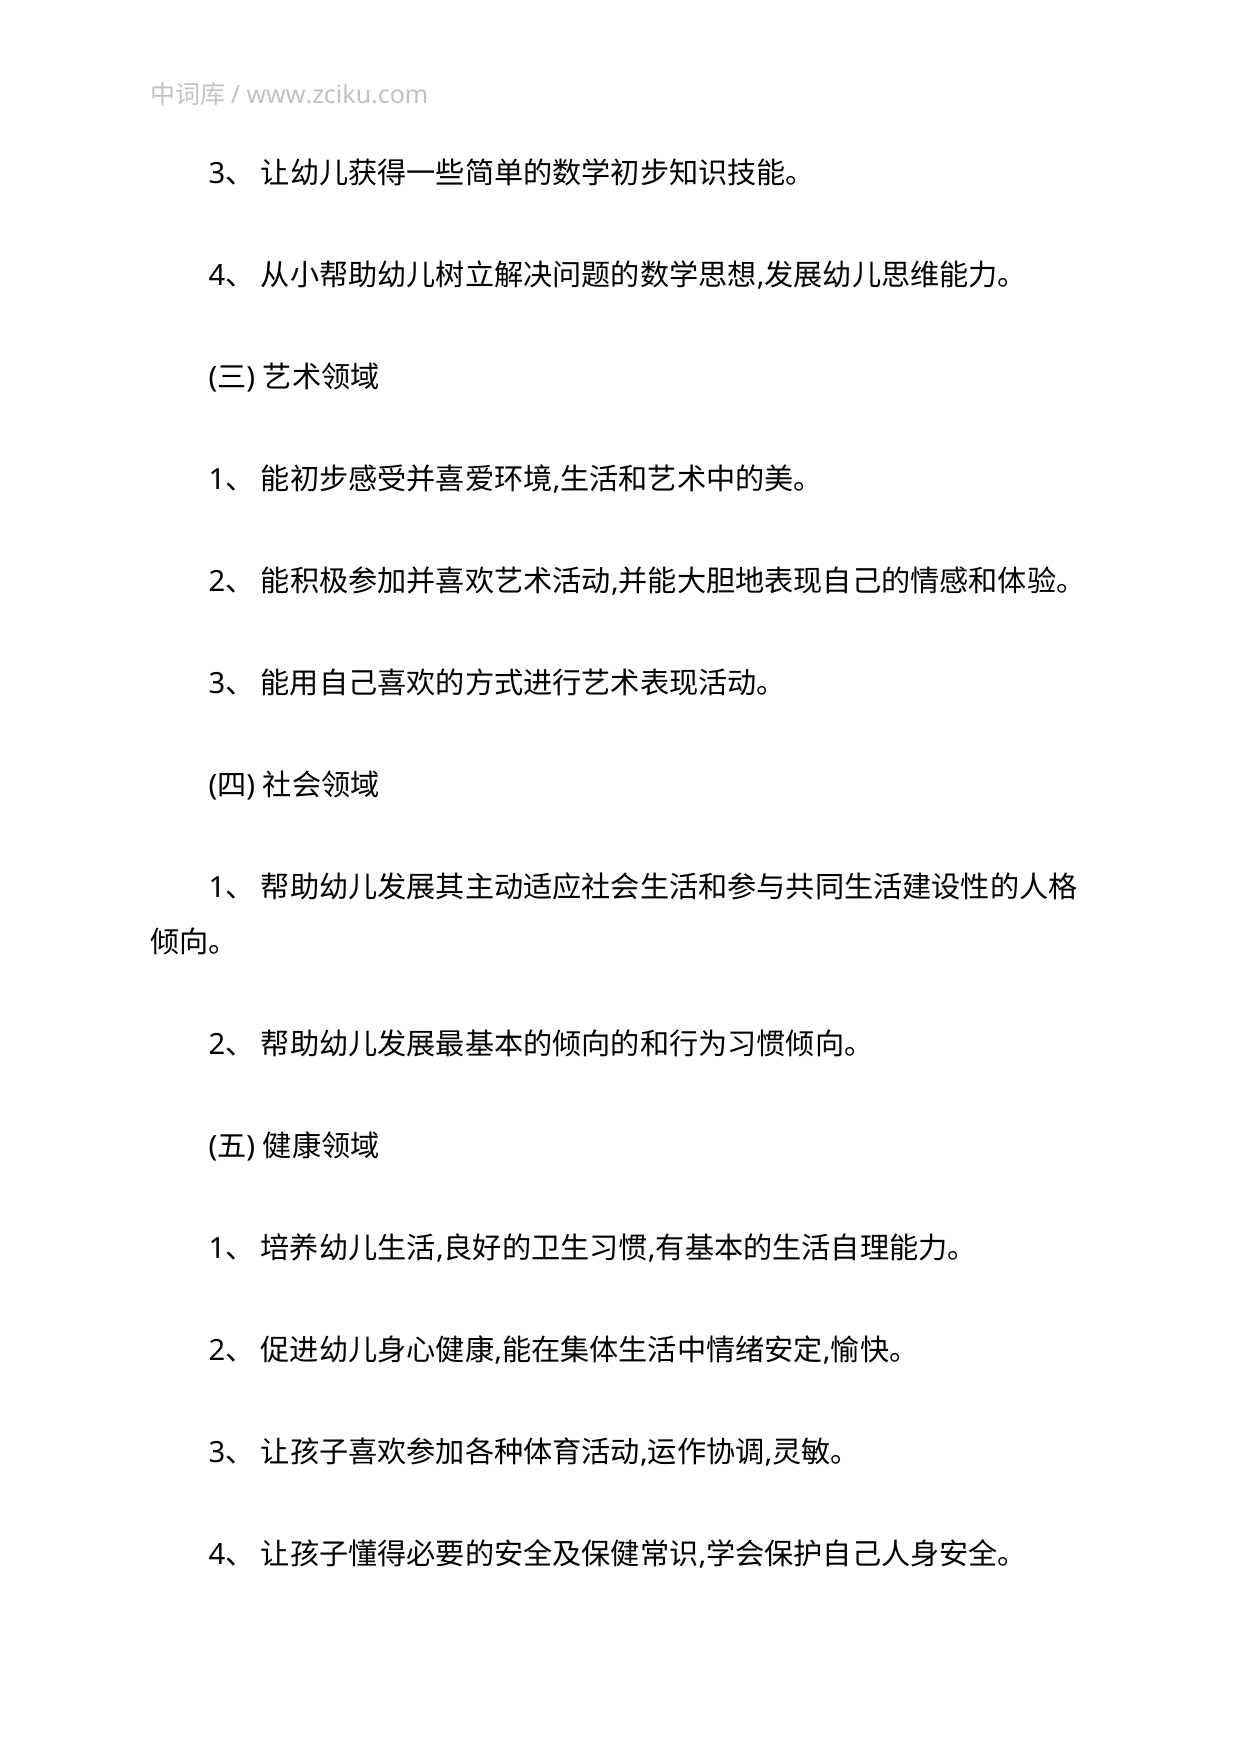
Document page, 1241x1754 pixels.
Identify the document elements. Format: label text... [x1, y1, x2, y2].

text 1、 培养幼儿生活,良好的卫生习惯,有基本的生活自理能力。 [150, 1224, 1090, 1267]
text 1、 能初步感受并喜爱环境,生活和艺术中的美。 [150, 456, 1090, 498]
text 4、 让孩子懂得必要的安全及保健常识,学会保护自己人身安全。 [150, 1531, 1090, 1573]
text 4、 从小帮助幼儿树立解决问题的数学思想,发展幼儿思维能力。 [150, 252, 1090, 294]
text 1、 帮助幼儿发展其主动适应社会生活和参与共同生活建设性的人格倾向。 [150, 864, 1090, 961]
text 2、 促进幼儿身心健康,能在集体生活中情绪安定,愉快。 [150, 1327, 1090, 1369]
text 3、 让幼儿获得一些简单的数学初步知识技能。 [150, 150, 1090, 192]
text (三) 艺术领域 [150, 354, 1090, 396]
text (四) 社会领域 [150, 762, 1090, 804]
text 2、 能积极参加并喜欢艺术活动,并能大胆地表现自己的情感和体验。 [150, 558, 1090, 600]
text 3、 让孩子喜欢参加各种体育活动,运作协调,灵敏。 [150, 1428, 1090, 1471]
text (五) 健康领域 [150, 1123, 1090, 1165]
text 3、 能用自己喜欢的方式进行艺术表现活动。 [150, 660, 1090, 702]
text 2、 帮助幼儿发展最基本的倾向的和行为习惯倾向。 [150, 1021, 1090, 1063]
